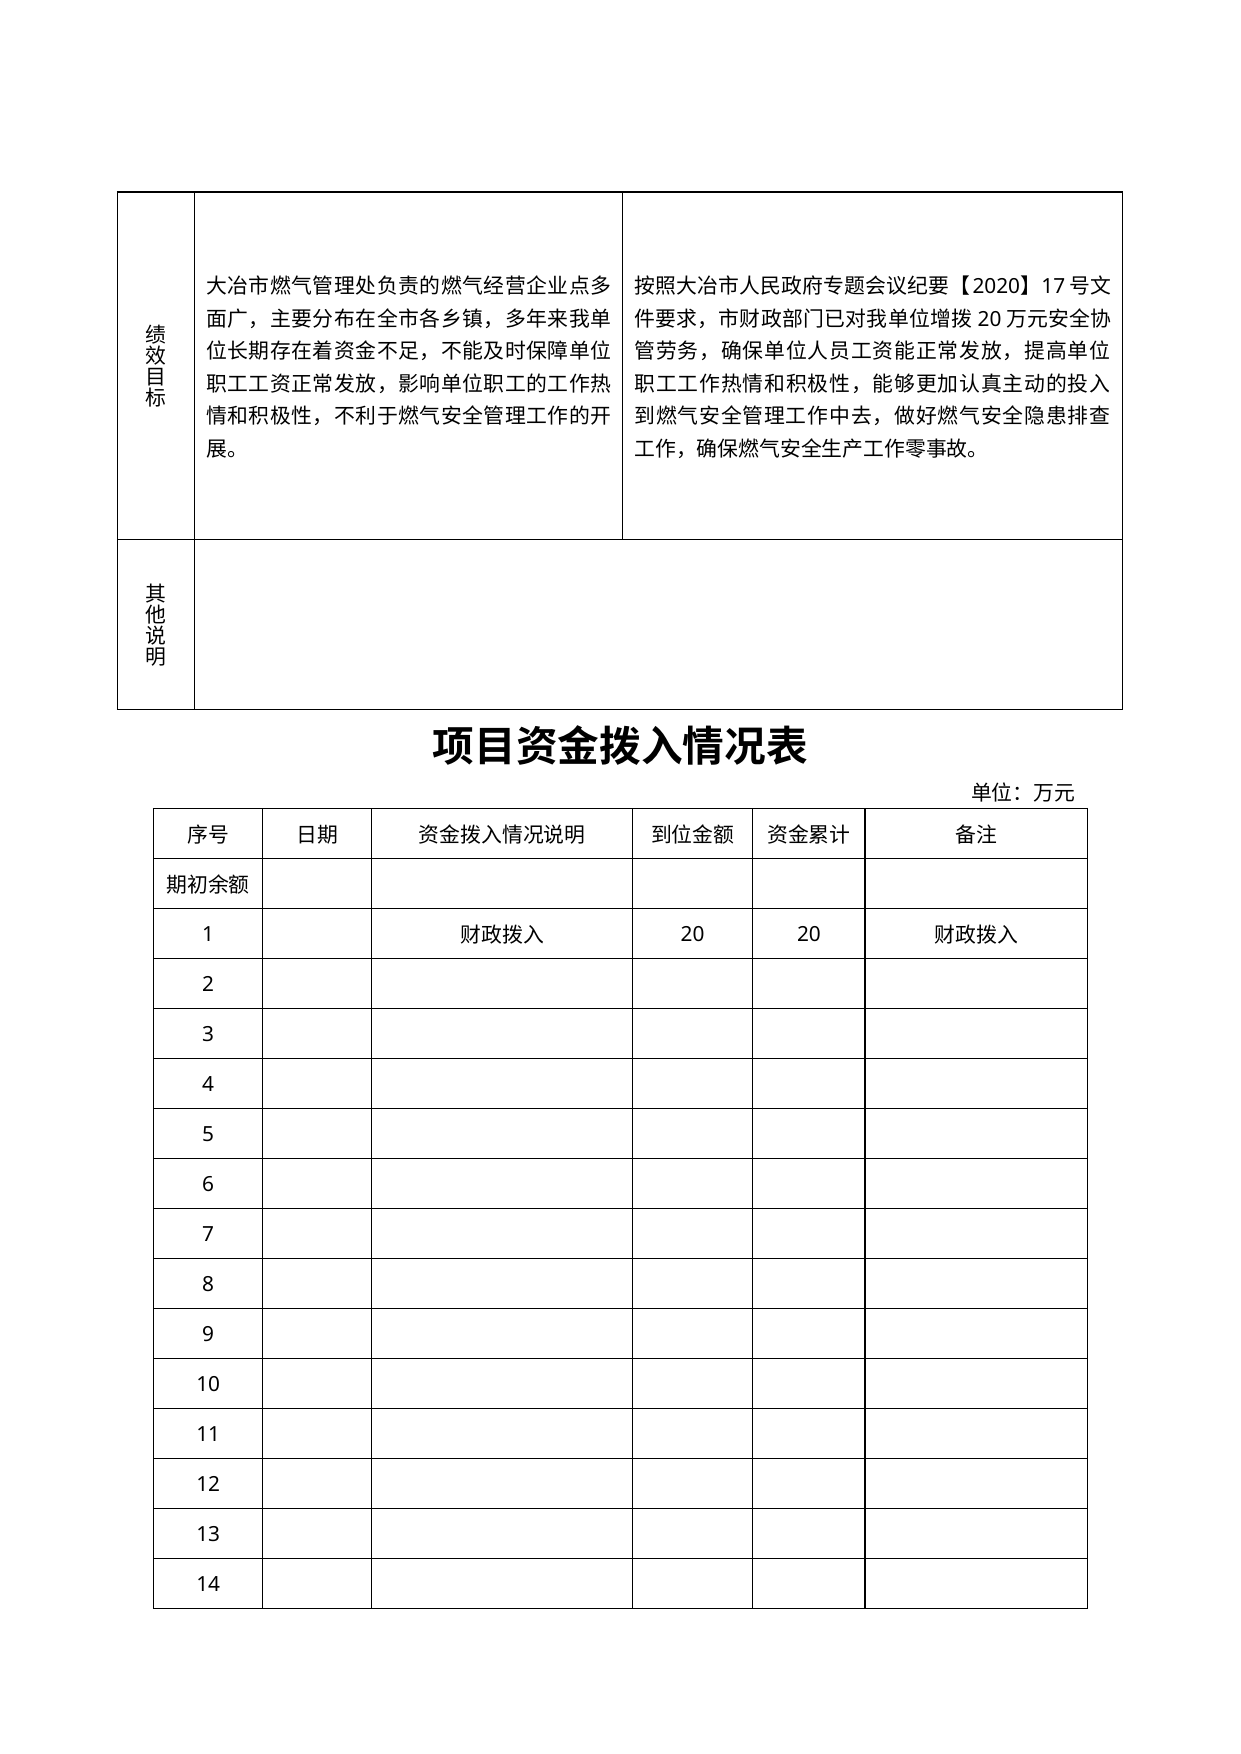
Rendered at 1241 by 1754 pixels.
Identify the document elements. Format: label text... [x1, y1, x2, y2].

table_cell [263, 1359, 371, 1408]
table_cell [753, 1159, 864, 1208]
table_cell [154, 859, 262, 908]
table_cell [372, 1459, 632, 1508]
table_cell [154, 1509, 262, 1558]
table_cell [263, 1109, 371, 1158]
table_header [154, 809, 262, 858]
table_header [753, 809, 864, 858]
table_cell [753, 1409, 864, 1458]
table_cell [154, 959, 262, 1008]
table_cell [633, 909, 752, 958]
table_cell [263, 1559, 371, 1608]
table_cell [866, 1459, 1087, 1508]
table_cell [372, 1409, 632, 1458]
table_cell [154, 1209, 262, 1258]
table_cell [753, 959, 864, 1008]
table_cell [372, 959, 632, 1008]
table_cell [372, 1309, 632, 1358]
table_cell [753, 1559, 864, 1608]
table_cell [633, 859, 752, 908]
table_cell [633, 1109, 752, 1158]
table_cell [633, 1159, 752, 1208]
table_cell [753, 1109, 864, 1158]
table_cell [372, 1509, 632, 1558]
text 项目资金拨入情况表 [165, 710, 1075, 775]
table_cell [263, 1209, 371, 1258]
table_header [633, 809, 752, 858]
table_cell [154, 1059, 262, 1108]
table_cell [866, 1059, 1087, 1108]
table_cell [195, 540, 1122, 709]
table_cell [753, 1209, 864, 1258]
text 单位：万元 [165, 775, 1075, 808]
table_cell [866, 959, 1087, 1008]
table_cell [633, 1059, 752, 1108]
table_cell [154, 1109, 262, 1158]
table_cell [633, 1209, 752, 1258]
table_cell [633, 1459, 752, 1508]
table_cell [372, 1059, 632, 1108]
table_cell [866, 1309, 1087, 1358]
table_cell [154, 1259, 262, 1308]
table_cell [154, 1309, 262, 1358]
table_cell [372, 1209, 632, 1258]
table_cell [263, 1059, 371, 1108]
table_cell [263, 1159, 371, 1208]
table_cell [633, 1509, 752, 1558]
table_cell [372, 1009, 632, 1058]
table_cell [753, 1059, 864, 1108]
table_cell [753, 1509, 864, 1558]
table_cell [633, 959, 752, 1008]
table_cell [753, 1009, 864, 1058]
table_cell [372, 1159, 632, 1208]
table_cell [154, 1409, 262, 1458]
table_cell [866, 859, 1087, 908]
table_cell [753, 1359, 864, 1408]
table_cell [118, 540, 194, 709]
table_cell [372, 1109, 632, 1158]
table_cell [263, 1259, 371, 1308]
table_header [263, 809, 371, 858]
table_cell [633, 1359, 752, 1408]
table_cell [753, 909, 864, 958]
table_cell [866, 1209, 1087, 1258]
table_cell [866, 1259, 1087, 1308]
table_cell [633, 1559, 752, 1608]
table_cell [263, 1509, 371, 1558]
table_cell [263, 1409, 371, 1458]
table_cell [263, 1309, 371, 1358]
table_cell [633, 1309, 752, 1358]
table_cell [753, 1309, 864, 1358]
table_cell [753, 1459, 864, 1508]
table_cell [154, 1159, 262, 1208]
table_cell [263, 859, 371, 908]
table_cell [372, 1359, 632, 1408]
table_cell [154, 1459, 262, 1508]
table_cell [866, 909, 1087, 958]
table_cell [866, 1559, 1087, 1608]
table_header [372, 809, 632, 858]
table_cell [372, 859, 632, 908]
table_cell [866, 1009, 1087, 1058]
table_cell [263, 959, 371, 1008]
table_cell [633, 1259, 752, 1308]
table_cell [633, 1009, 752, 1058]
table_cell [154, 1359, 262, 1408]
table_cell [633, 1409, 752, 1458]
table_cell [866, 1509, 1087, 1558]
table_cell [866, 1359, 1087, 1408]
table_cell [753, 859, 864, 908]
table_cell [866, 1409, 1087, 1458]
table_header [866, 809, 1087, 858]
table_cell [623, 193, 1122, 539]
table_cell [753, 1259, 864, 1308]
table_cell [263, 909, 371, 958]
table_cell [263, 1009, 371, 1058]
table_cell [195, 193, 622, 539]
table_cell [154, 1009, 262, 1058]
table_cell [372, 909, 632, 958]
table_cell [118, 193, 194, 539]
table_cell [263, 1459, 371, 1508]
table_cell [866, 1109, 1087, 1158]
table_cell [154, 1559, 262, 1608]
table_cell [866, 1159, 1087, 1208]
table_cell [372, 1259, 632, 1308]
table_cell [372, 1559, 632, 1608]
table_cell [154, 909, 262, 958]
